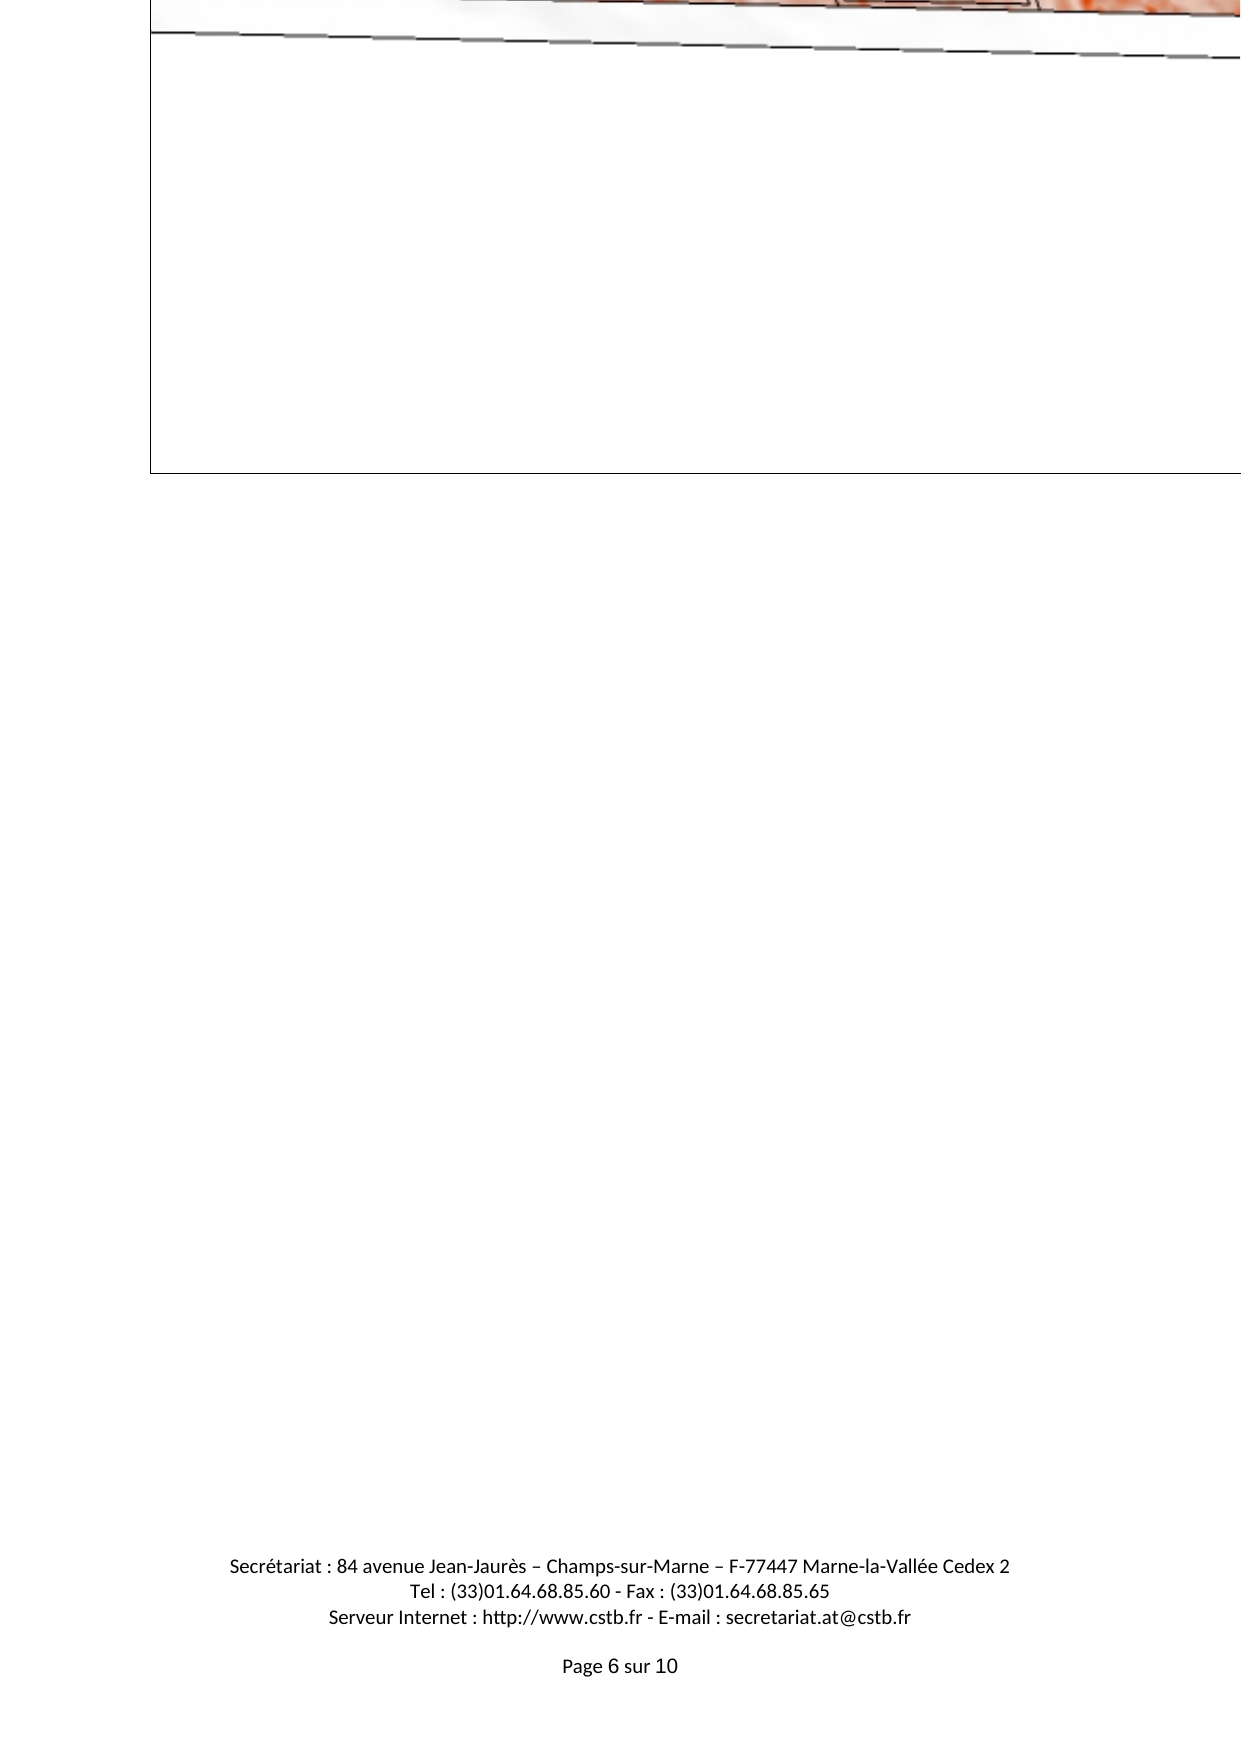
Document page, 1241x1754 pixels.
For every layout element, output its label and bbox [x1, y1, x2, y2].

picture [151, 0, 1241, 473]
